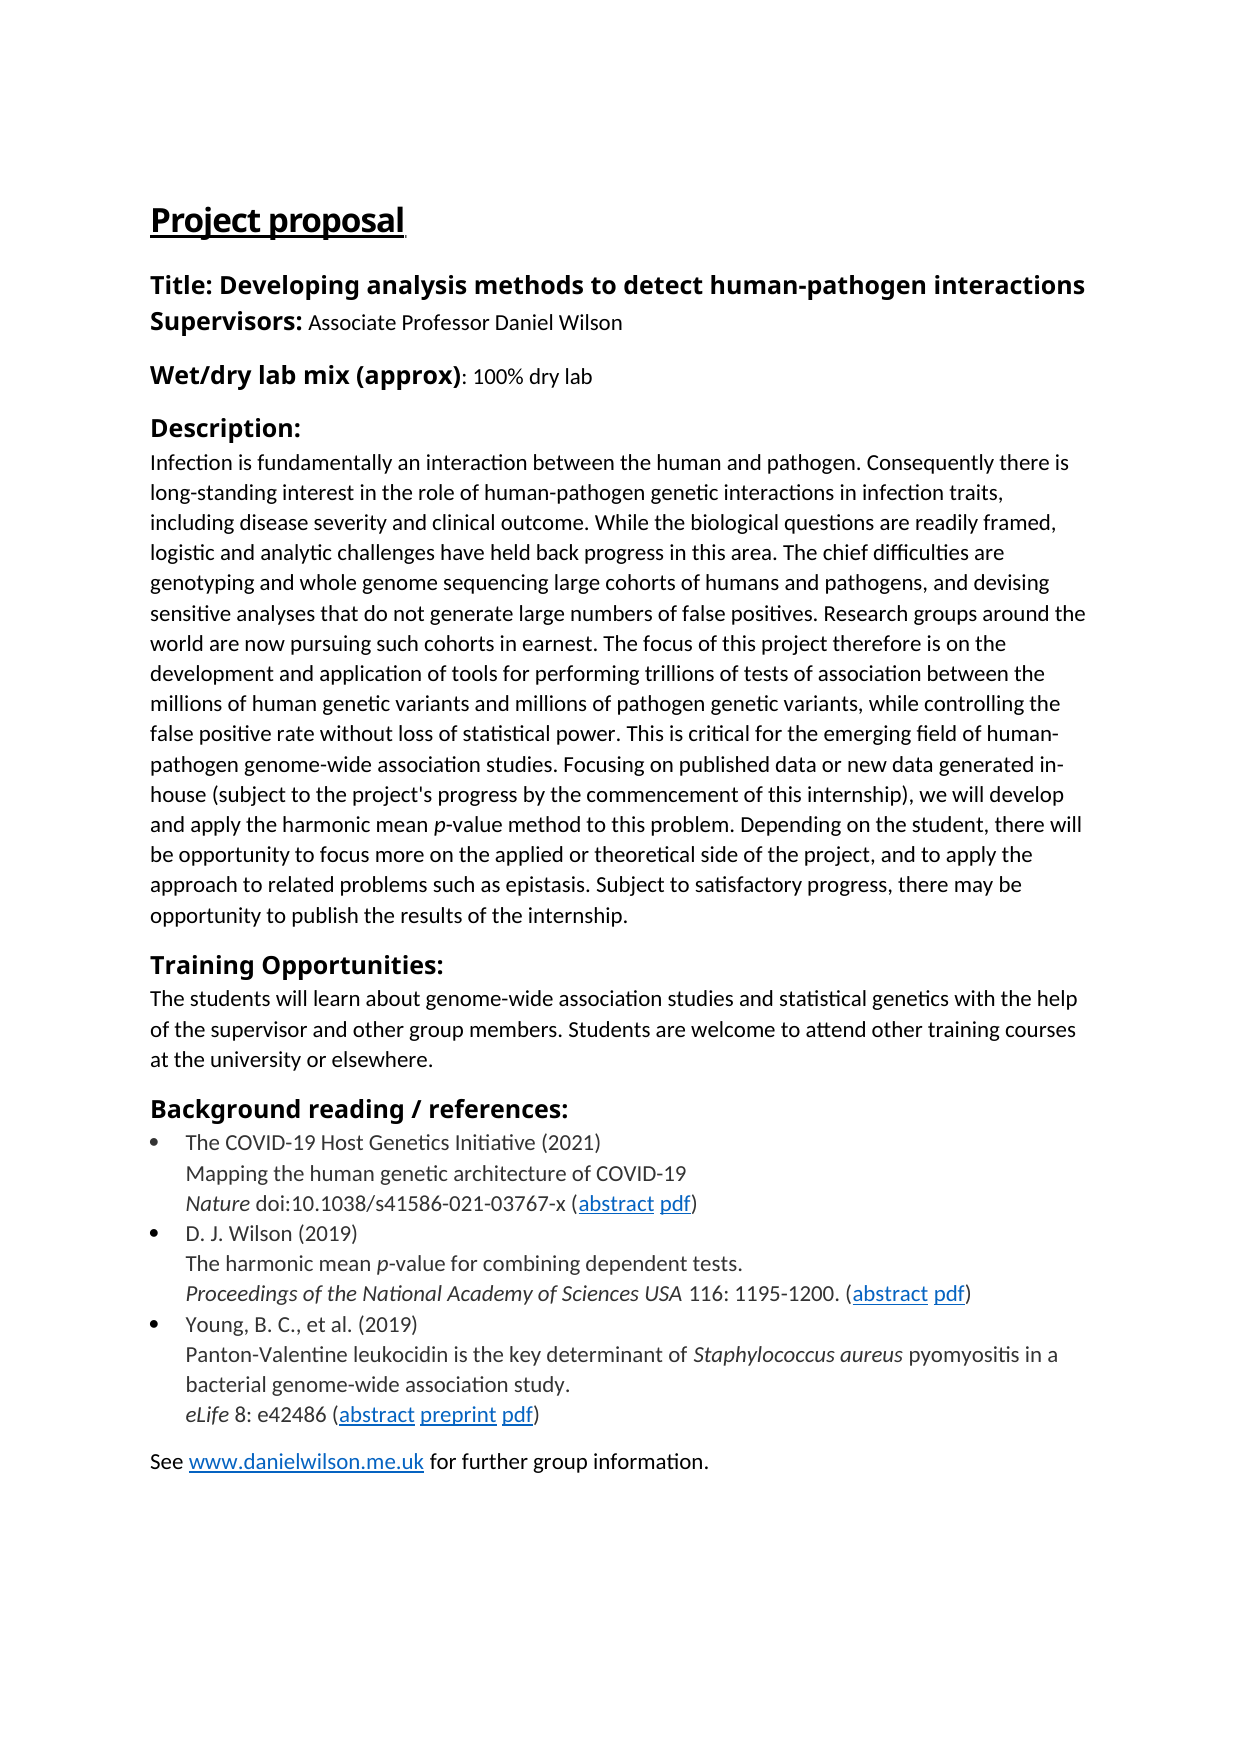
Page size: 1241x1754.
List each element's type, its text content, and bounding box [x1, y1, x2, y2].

title Project proposal [150, 197, 1090, 242]
text See www.danielwilson.me.uk for further group information. [150, 1447, 1090, 1475]
list Young, B. C., et al. (2019) Panton-Valentine leukocidin is the key determinant of Staphylococcus aureus pyomyositis in a bacterial genome-wide association study. eLife 8: e42486 (abstract preprint pdf) [150, 1310, 1090, 1428]
text Infection is fundamentally an interaction between the human and pathogen. Consequently there is long-standing interest in the role of human-pathogen genetic interactions in infection traits, including disease severity and clinical outcome. While the biological questions are readily framed, logistic and analytic challenges have held back progress in this area. The chief difficulties are genotyping and whole genome sequencing large cohorts of humans and pathogens, and devising sensitive analyses that do not generate large numbers of false positives. Research groups around the world are now pursuing such cohorts in earnest. The focus of this project therefore is on the development and application of tools for performing trillions of tests of association between the millions of human genetic variants and millions of pathogen genetic variants, while controlling the false positive rate without loss of statistical power. This is critical for the emerging field of human-pathogen genome-wide association studies. Focusing on published data or new data generated in-house (subject to the project's progress by the commencement of this internship), we will develop and apply the harmonic mean p-value method to this problem. Depending on the student, there will be opportunity to focus more on the applied or theoretical side of the project, and to apply the approach to related problems such as epistasis. Subject to satisfactory progress, there may be opportunity to publish the results of the internship. [150, 448, 1090, 929]
list The COVID-19 Host Genetics Initiative (2021) Mapping the human genetic architecture of COVID-19 Nature doi:10.1038/s41586-021-03767-x (abstract pdf) [150, 1128, 1090, 1217]
subtitle Description: [150, 411, 1090, 445]
text Supervisors: Associate Professor Daniel Wilson [150, 304, 1090, 338]
text Wet/dry lab mix (approx): 100% dry lab [150, 357, 1090, 392]
text The students will learn about genome-wide association studies and statistical genetics with the help of the supervisor and other group members. Students are welcome to attend other training courses at the university or elsewhere. [150, 984, 1090, 1073]
subtitle Title: Developing analysis methods to detect human-pathogen interactions [150, 267, 1090, 301]
subtitle Training Opportunities: [150, 948, 1090, 982]
subtitle Background reading / references: [150, 1092, 1090, 1126]
list D. J. Wilson (2019) The harmonic mean p-value for combining dependent tests. Proceedings of the National Academy of Sciences USA 116: 1195-1200. (abstract pdf) [150, 1219, 1090, 1308]
